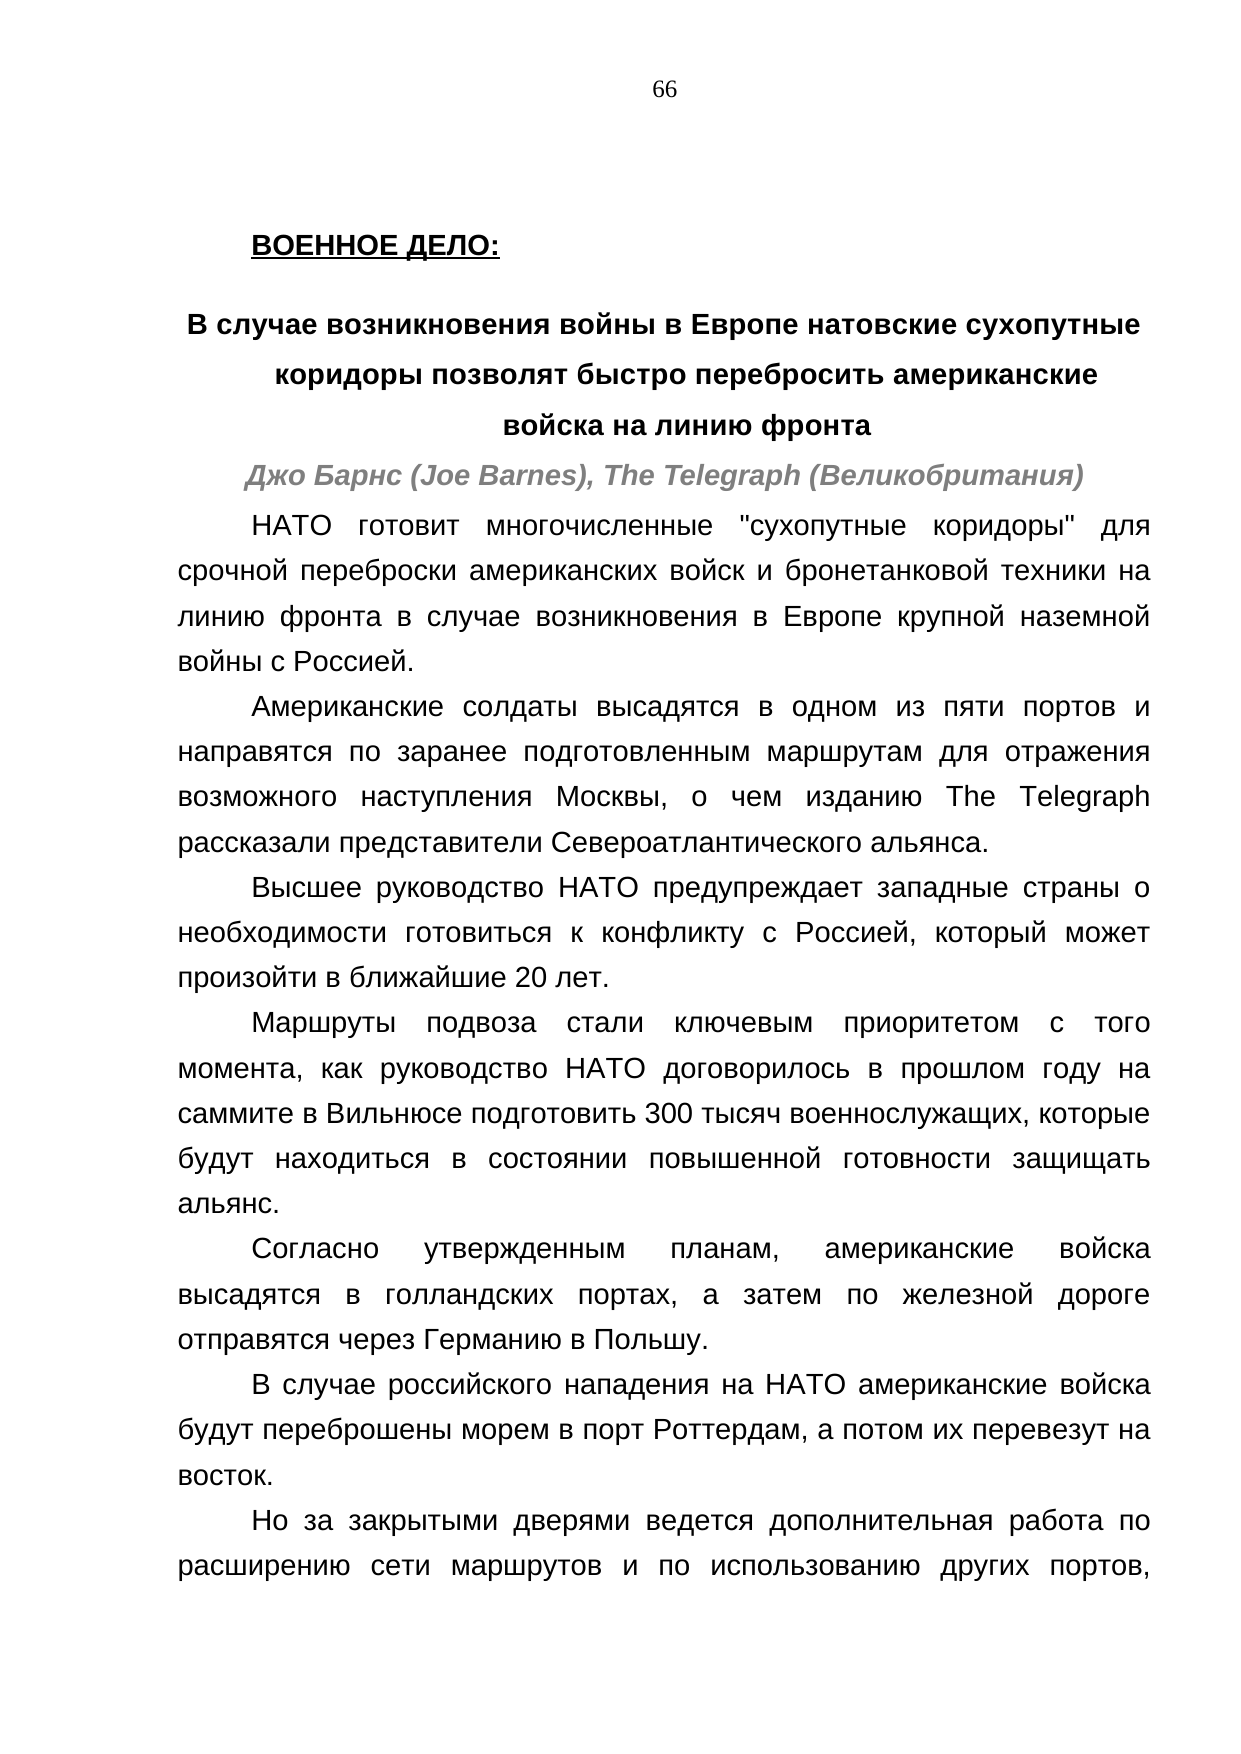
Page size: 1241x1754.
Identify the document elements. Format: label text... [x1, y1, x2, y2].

text НАТО готовит многочисленные "сухопутные коридоры" для срочной переброски американских войск и бронетанковой техники на линию фронта в случае возникновения в Европе крупной наземной войны с Россией. [177, 508, 1152, 677]
text В случае российского нападения на НАТО американские войска будут переброшены морем в порт Роттердам, а потом их перевезут на восток. [177, 1367, 1152, 1491]
text Высшее руководство НАТО предупреждает западные страны о необходимости готовиться к конфликту с Россией, который может произойти в ближайшие 20 лет. [177, 870, 1152, 994]
subtitle В случае возникновения войны в Европе натовские сухопутные коридоры позволят быстро перебросить американские войска на линию фронта [177, 307, 1152, 441]
text Американские солдаты высадятся в одном из пяти портов и направятся по заранее подготовленным маршрутам для отражения возможного наступления Москвы, о чем изданию The Telegraph рассказали представители Североатлантического альянса. [177, 689, 1152, 858]
text Джо Барнс (Joe Barnes), The Telegraph (Великобритания) [177, 458, 1152, 491]
text Согласно утвержденным планам, американские войска высадятся в голландских портах, а затем по железной дороге отправятся через Германию в Польшу. [177, 1231, 1152, 1355]
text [177, 1503, 1152, 1581]
text Маршруты подвоза стали ключевым приоритетом с того момента, как руководство НАТО договорилось в прошлом году на саммите в Вильнюсе подготовить 300 тысяч военнослужащих, которые будут находиться в состоянии повышенной готовности защищать альянс. [177, 1005, 1152, 1220]
text ВОЕННОЕ ДЕЛО: [177, 228, 1152, 262]
